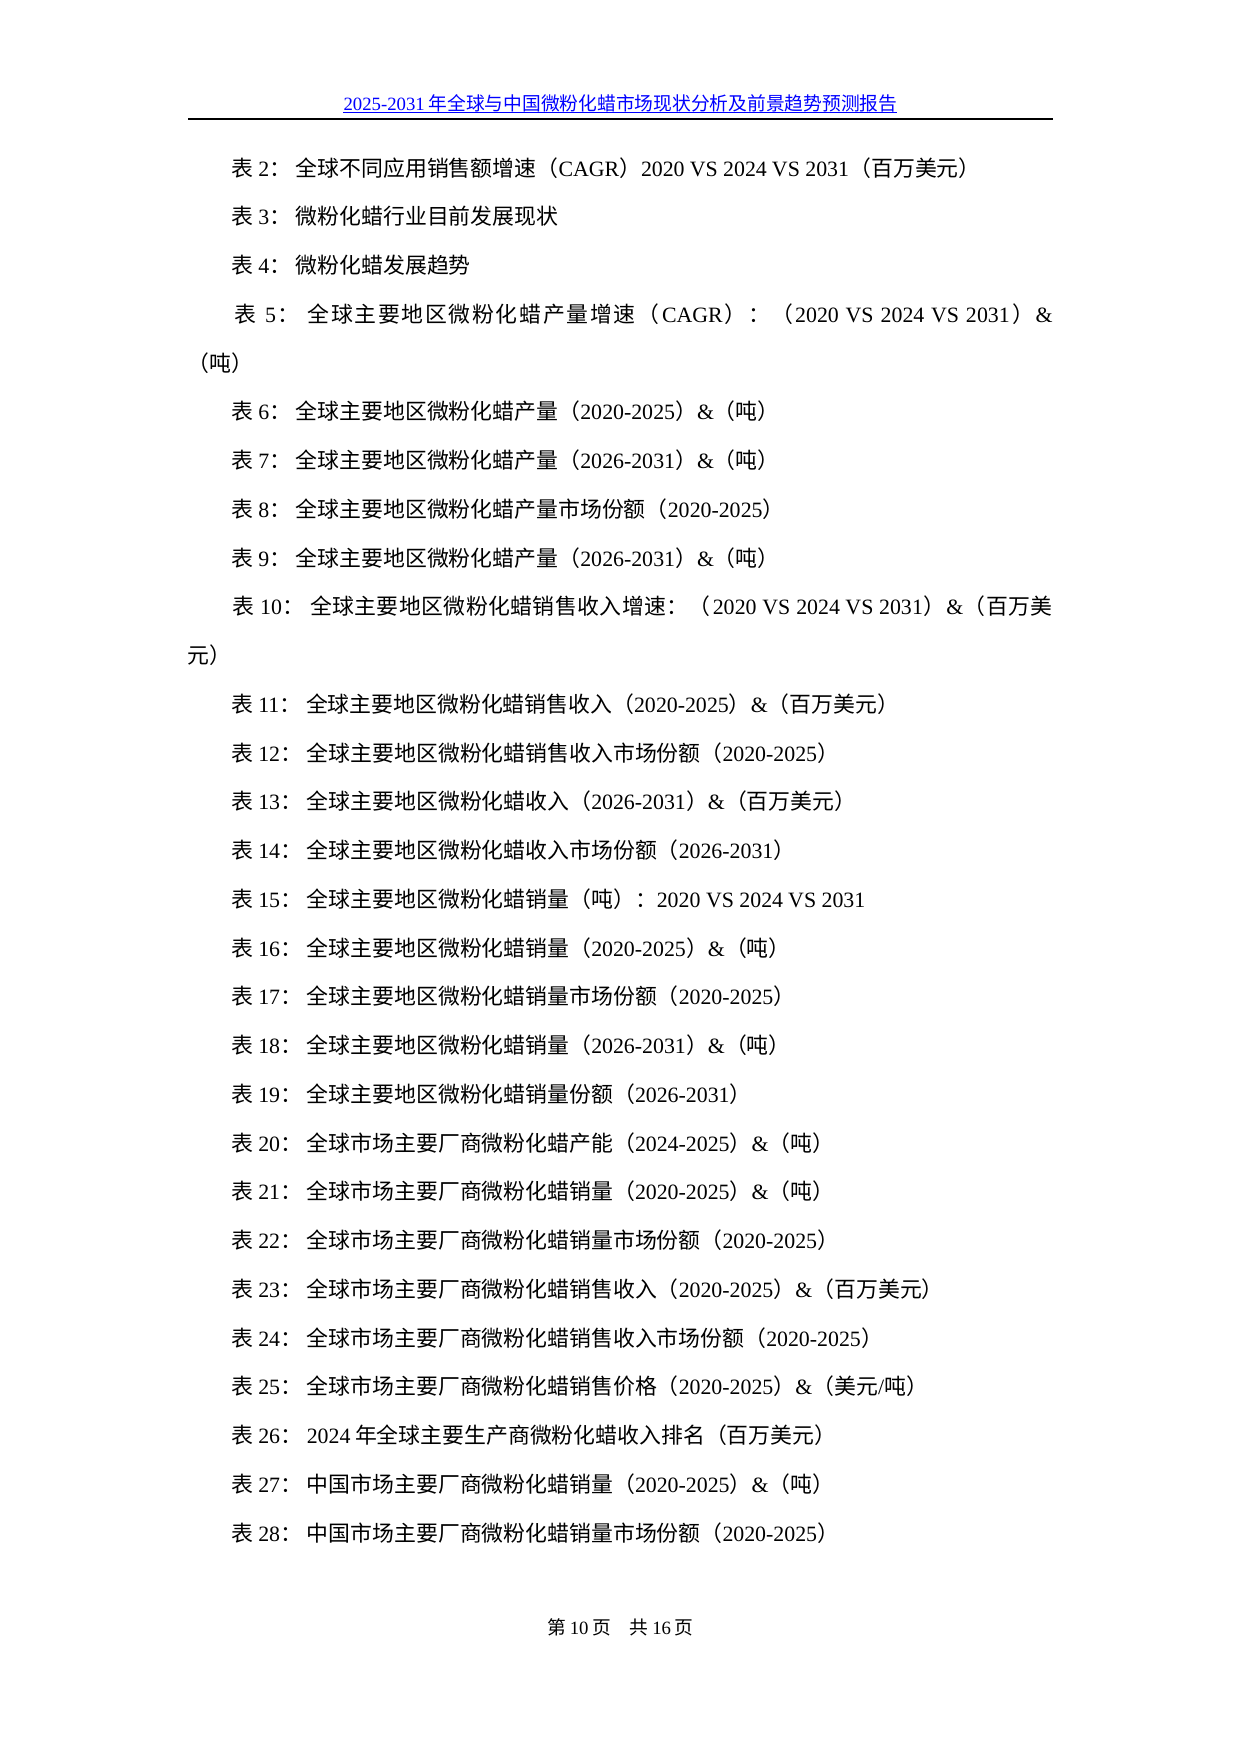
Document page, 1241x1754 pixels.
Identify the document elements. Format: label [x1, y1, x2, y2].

text [187, 150, 1053, 1548]
